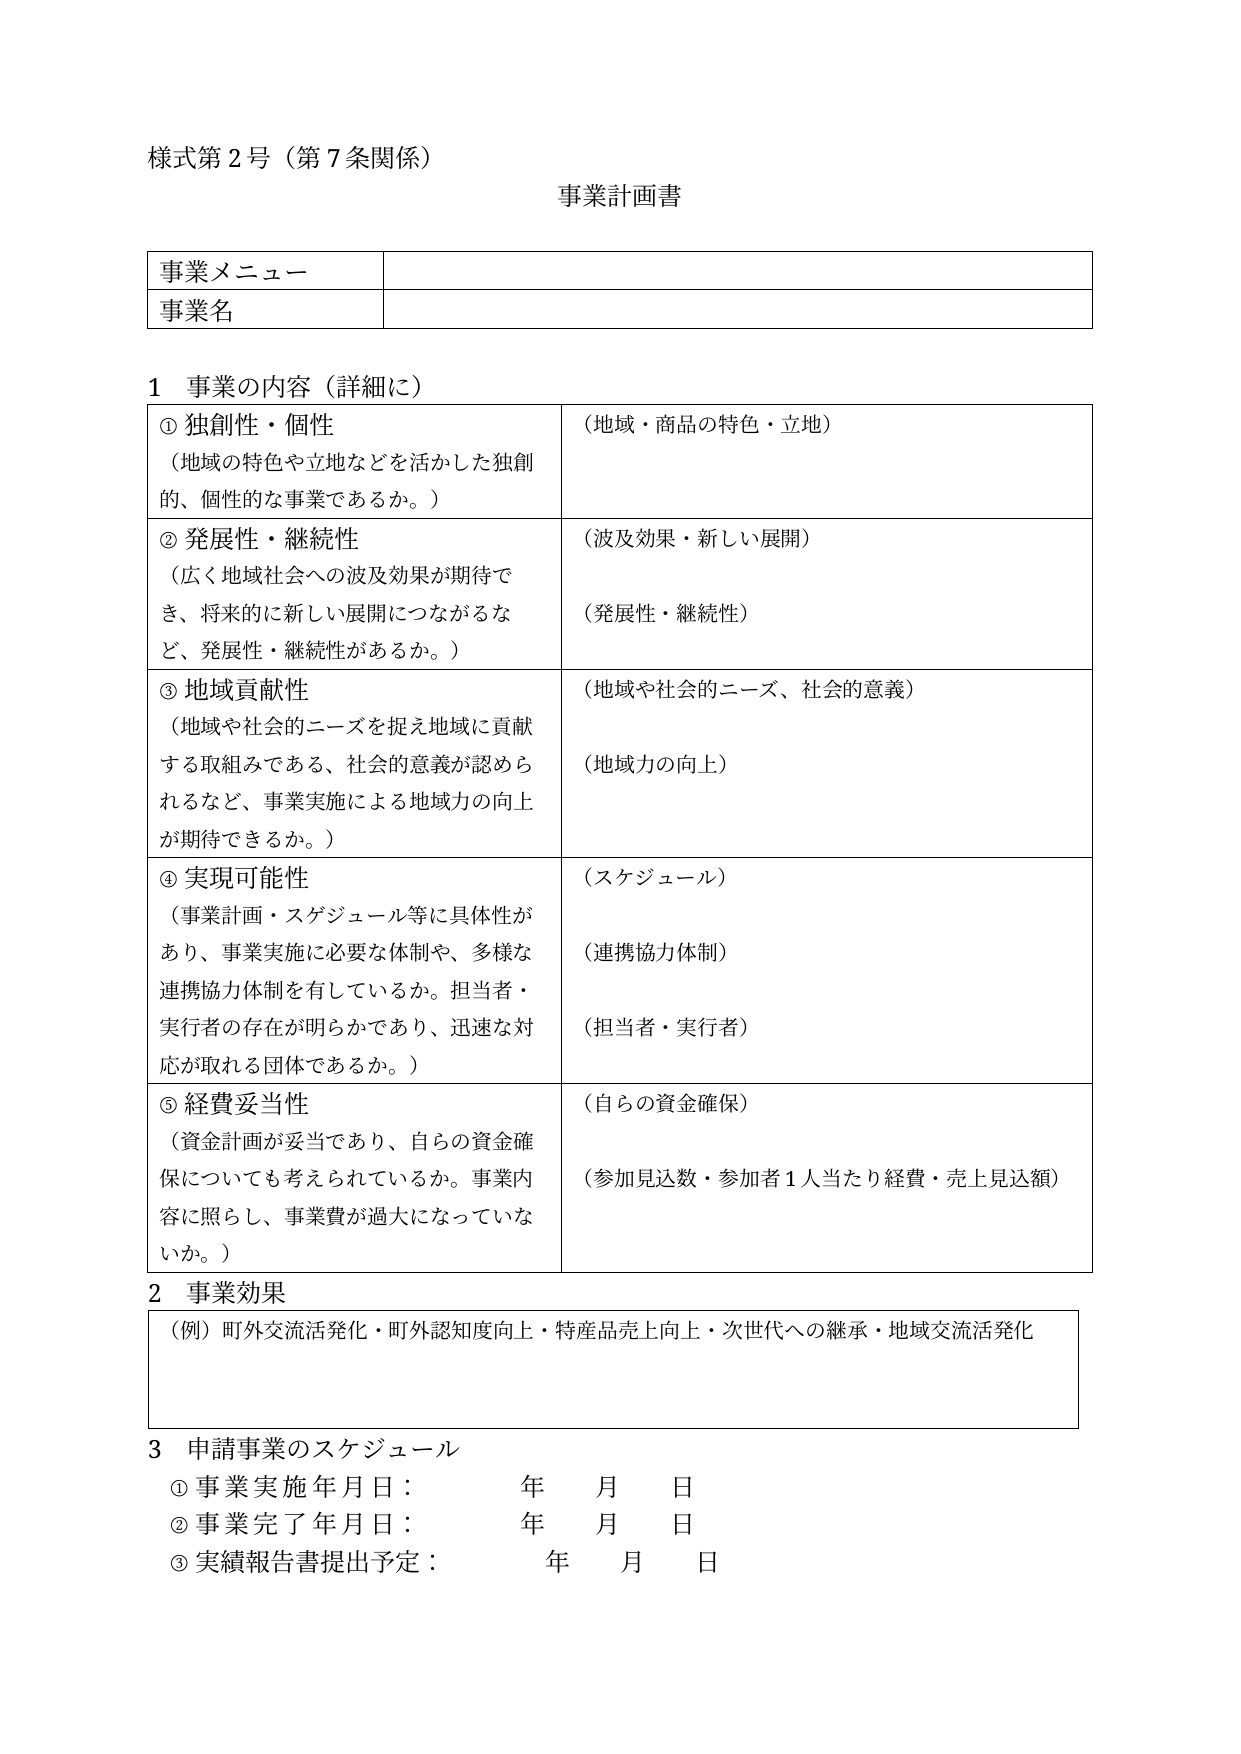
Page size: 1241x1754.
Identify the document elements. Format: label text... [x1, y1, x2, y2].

table_header [384, 252, 1092, 289]
text ③ 実績報告書提出予定： 年 月 日 [169, 1542, 1092, 1579]
text 事業計画書 [148, 176, 1092, 213]
table_header （地域・商品の特色・立地） [562, 405, 1092, 517]
table_cell （自らの資金確保） （参加見込数・参加者1人当たり経費・売上見込額） [562, 1084, 1092, 1272]
table_cell （スケジュール） （連携協力体制） （担当者・実行者） [562, 858, 1092, 1083]
text 2 事業効果 [148, 1273, 1092, 1310]
table_cell ⑤ 経費妥当性 （資金計画が妥当であり、自らの資金確保についても考えられているか。事業内容に照らし、事業費が過大になっていないか。） [148, 1084, 561, 1272]
table_cell ② 発展性・継続性 （広く地域社会への波及効果が期待でき、将来的に新しい展開につながるなど、発展性・継続性があるか。） [148, 519, 561, 668]
text ② 事業完了年月日： 年 月 日 [169, 1504, 1092, 1542]
table_header ① 独創性・個性 （地域の特色や立地などを活かした独創的、個性的な事業であるか。） [148, 405, 561, 517]
table_header 事業メニュー [148, 252, 383, 289]
table_cell ③ 地域貢献性 （地域や社会的ニーズを捉え地域に貢献する取組みである、社会的意義が認められるなど、事業実施による地域力の向上が期待できるか。） [148, 670, 561, 857]
text 様式第2号（第7条関係） [148, 138, 1092, 176]
text 3 申請事業のスケジュール [148, 1429, 1092, 1467]
text 1 事業の内容（詳細に） [148, 366, 1092, 404]
table_header （例）町外交流活発化・町外認知度向上・特産品売上向上・次世代への継承・地域交流活発化 [149, 1311, 1078, 1428]
table_cell ④ 実現可能性 （事業計画・スゲジュール等に具体性があり、事業実施に必要な体制や、多様な連携協力体制を有しているか。担当者・実行者の存在が明らかであり、迅速な対応が取れる団体であるか。） [148, 858, 561, 1083]
table_cell （波及効果・新しい展開） （発展性・継続性） [562, 519, 1092, 668]
table_cell [384, 290, 1092, 328]
text ① 事業実施年月日： 年 月 日 [169, 1467, 1092, 1504]
table_cell （地域や社会的ニーズ、社会的意義） （地域力の向上） [562, 670, 1092, 857]
table_cell 事業名 [148, 290, 383, 328]
